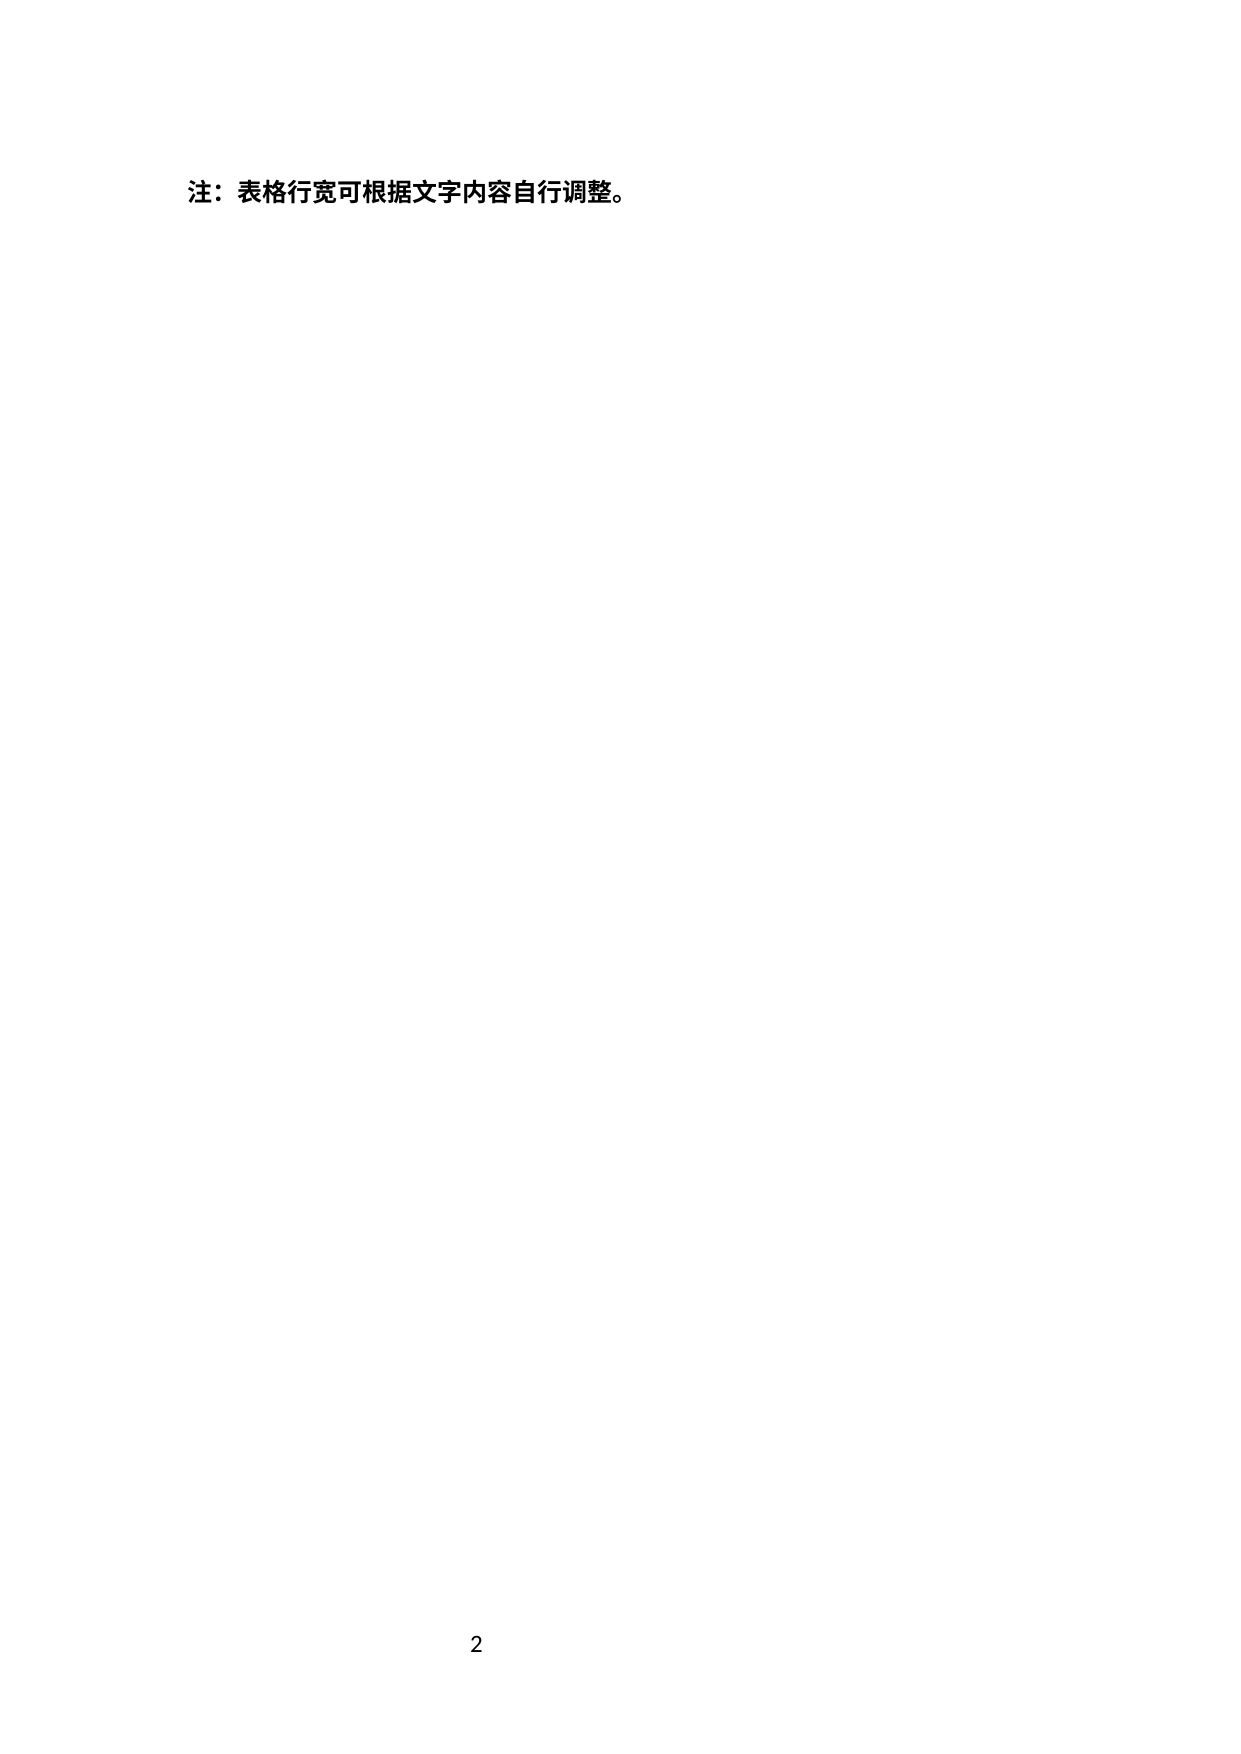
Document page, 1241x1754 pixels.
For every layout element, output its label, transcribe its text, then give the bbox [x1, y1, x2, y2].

text 注：表格行宽可根据文字内容自行调整。 [187, 158, 1053, 223]
